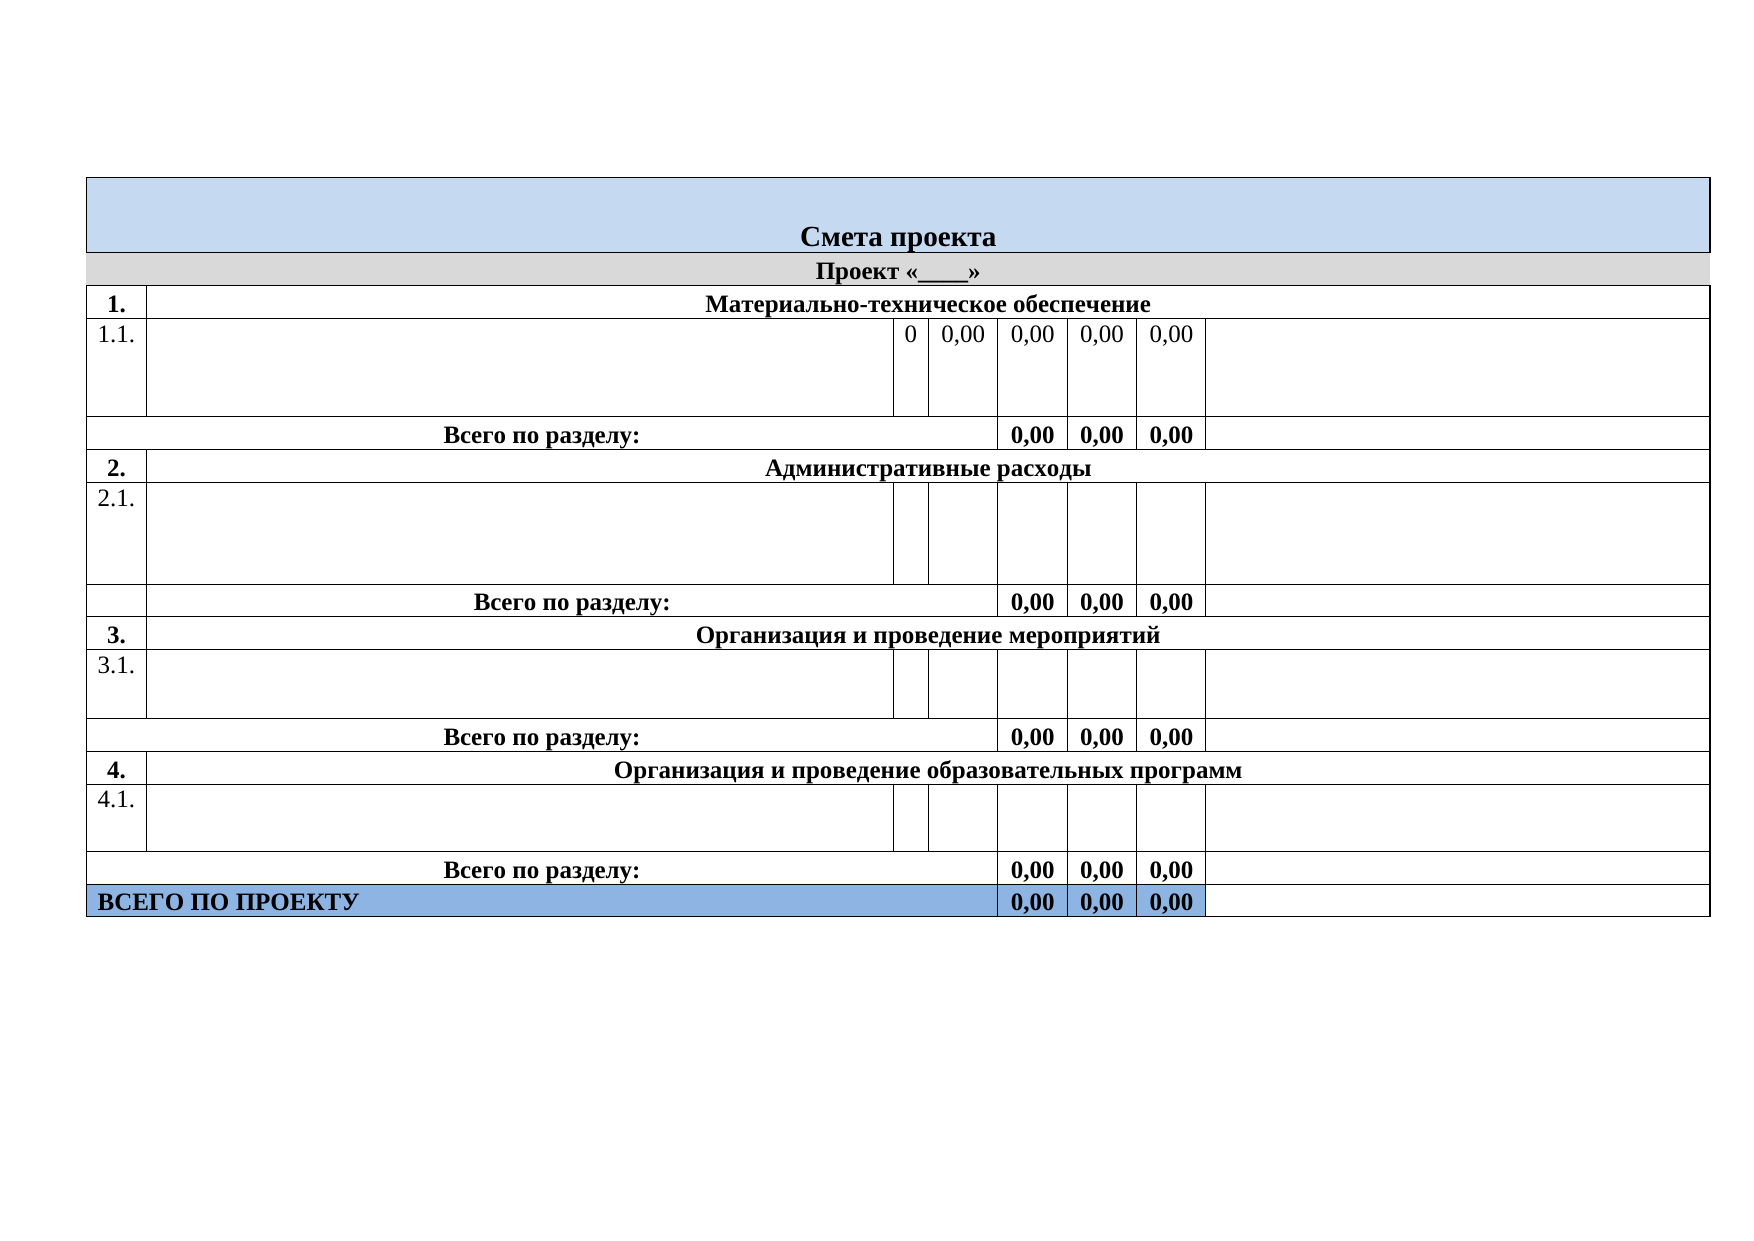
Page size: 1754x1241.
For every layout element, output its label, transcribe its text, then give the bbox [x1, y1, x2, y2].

table_cell Всего по разделу: [87, 417, 997, 449]
table_cell [894, 785, 928, 851]
table_cell [1068, 650, 1136, 718]
table_cell 0,00 [1137, 585, 1205, 616]
table_cell [1068, 785, 1136, 851]
table_cell Всего по разделу: [147, 585, 997, 616]
table_cell [1068, 483, 1136, 583]
table_cell [1206, 483, 1709, 583]
table_cell [998, 785, 1067, 851]
table_cell 2.1. [87, 483, 146, 583]
table_cell [1206, 852, 1709, 883]
table_cell [998, 650, 1067, 718]
table_cell Организация и проведение мероприятий [147, 617, 1709, 649]
table_cell [894, 650, 928, 718]
table_cell 0,00 [1068, 852, 1136, 883]
table_cell Проект «____» [86, 253, 1710, 285]
table_cell [894, 483, 928, 583]
table_cell 0,00 [998, 719, 1067, 751]
table_cell 1.1. [87, 319, 146, 416]
table_cell 0,00 [998, 319, 1067, 416]
table_cell 0,00 [1068, 585, 1136, 616]
table_cell 0,00 [998, 585, 1067, 616]
table_cell 0,00 [1068, 719, 1136, 751]
table_cell [1137, 785, 1205, 851]
table_cell 4.1. [87, 785, 146, 851]
table_cell 4. [87, 752, 146, 783]
table_cell 0,00 [998, 885, 1067, 916]
table_cell [1206, 319, 1709, 416]
table_cell 0,00 [1068, 417, 1136, 449]
table_cell 0,00 [929, 319, 997, 416]
table_cell 0,00 [998, 852, 1067, 883]
table_cell Административные расходы [147, 450, 1709, 482]
table_cell [147, 650, 893, 718]
table_cell [1206, 417, 1709, 449]
table_cell [1137, 650, 1205, 718]
table_cell [929, 785, 997, 851]
table_cell Материально-техническое обеспечение [147, 286, 1709, 318]
table_cell 0,00 [1068, 885, 1136, 916]
table_cell [1206, 885, 1709, 916]
table_cell 0,00 [1137, 852, 1205, 883]
table_cell [1206, 585, 1709, 616]
table_cell [147, 785, 893, 851]
table_cell 3.1. [87, 650, 146, 718]
table_cell Организация и проведение образовательных программ [147, 752, 1709, 783]
table_cell [1137, 483, 1205, 583]
table_cell [1206, 785, 1709, 851]
table_cell [147, 319, 893, 416]
table_cell 0,00 [998, 417, 1067, 449]
table_cell 2. [87, 450, 146, 482]
table_cell Всего по разделу: [87, 852, 997, 883]
table_header Смета проекта [87, 178, 1709, 252]
table_cell [929, 483, 997, 583]
table_cell [998, 483, 1067, 583]
table_cell 0,00 [1137, 417, 1205, 449]
table_cell ВСЕГО ПО ПРОЕКТУ [87, 885, 997, 916]
table_cell 0,00 [1068, 319, 1136, 416]
table_cell [147, 483, 893, 583]
table_cell [929, 650, 997, 718]
table_cell [1206, 650, 1709, 718]
table_cell 3. [87, 617, 146, 649]
table_cell 0,00 [1137, 719, 1205, 751]
table_cell [87, 585, 146, 616]
table_cell 1. [87, 286, 146, 318]
table_cell Всего по разделу: [87, 719, 997, 751]
table_cell 0 [894, 319, 928, 416]
table_cell 0,00 [1137, 319, 1205, 416]
table_cell 0,00 [1137, 885, 1205, 916]
table_cell [1206, 719, 1709, 751]
